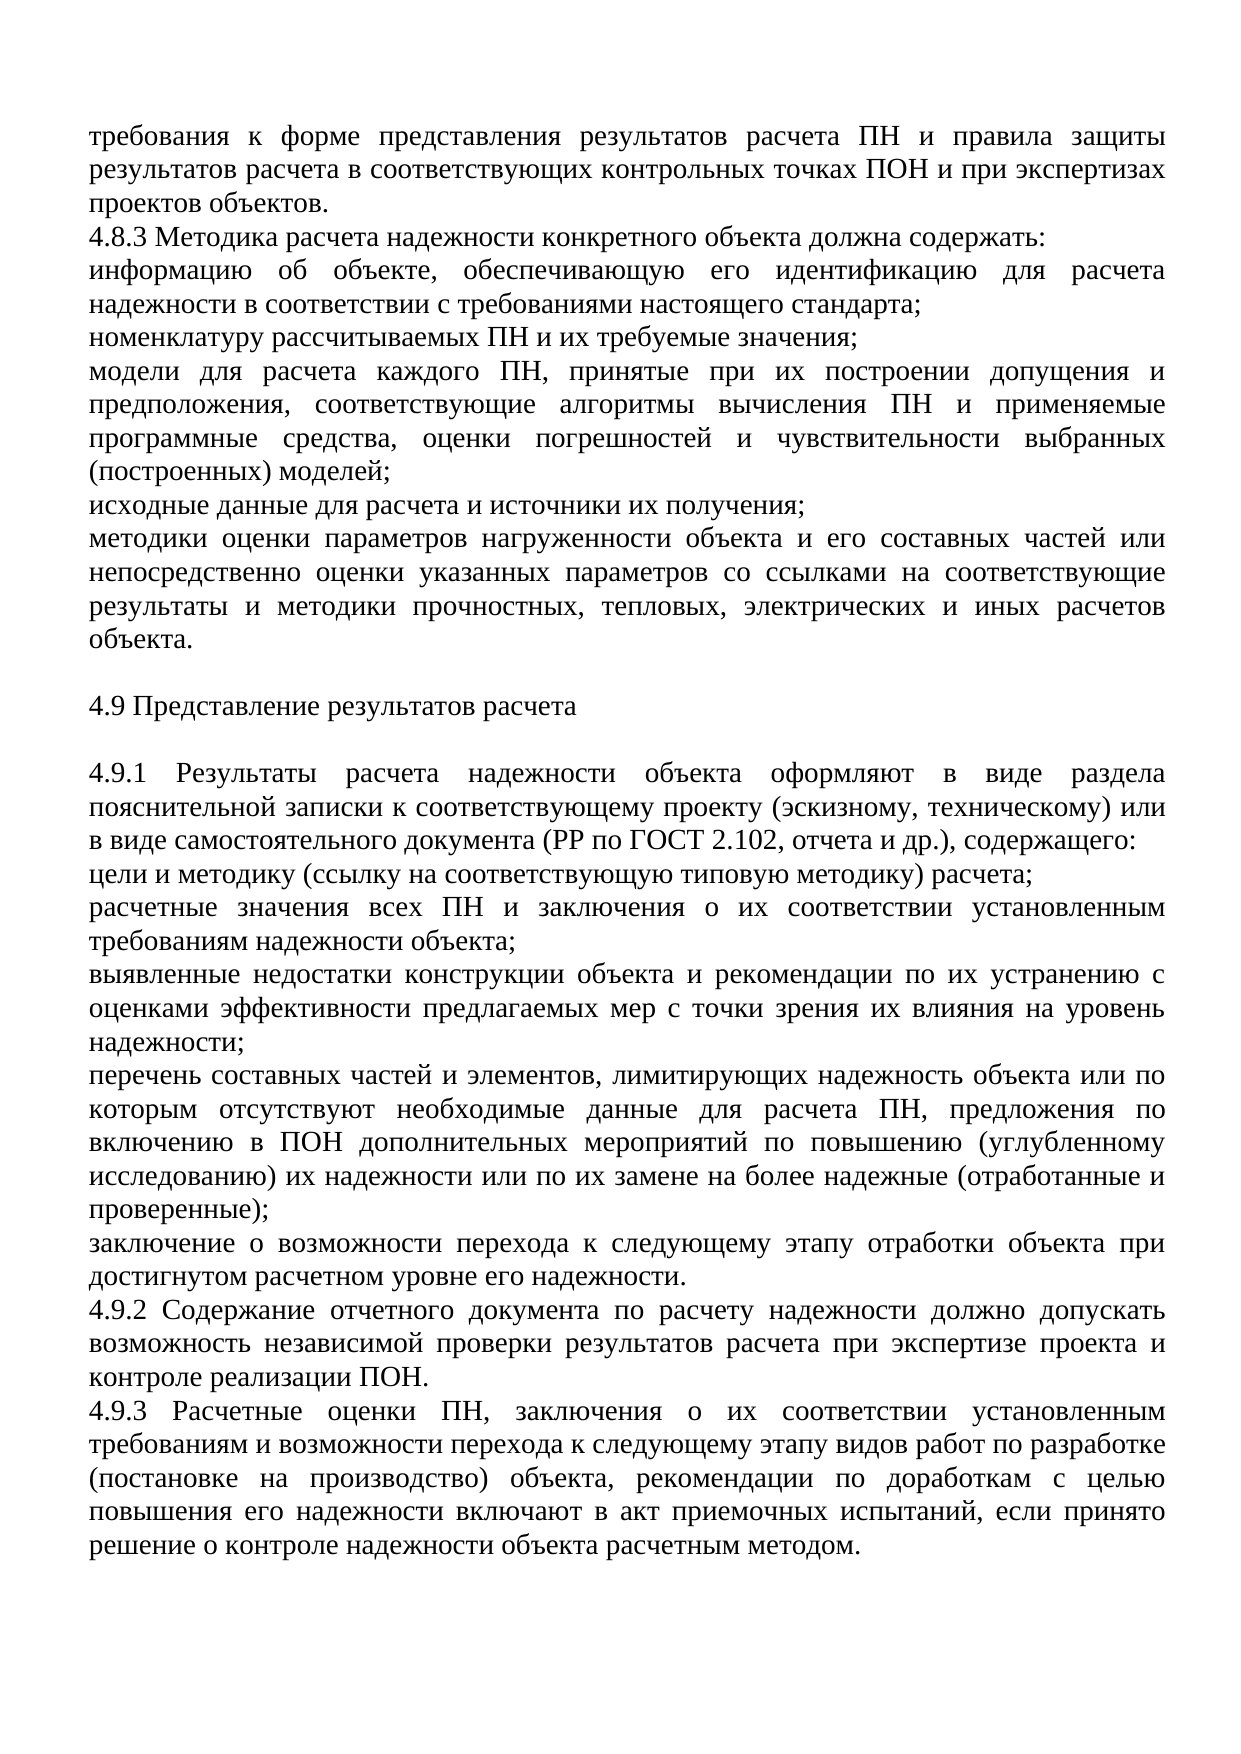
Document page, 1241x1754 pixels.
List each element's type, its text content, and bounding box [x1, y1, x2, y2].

text перечень составных частей и элементов, лимитирующих надежность объекта или по которым отсутствуют необходимые данные для расчета ПН, предложения по включению в ПОН дополнительных мероприятий по повышению (углубленному исследованию) их надежности или по их замене на более надежные (отработанные и проверенные); [89, 1057, 1167, 1225]
text исходные данные для расчета и источники их получения; [89, 487, 1167, 521]
text выявленные недостатки конструкции объекта и рекомендации по их устранению с оценками эффективности предлагаемых мер с точки зрения их влияния на уровень надежности; [89, 957, 1167, 1057]
text 4.8.3 Методика расчета надежности конкретного объекта должна содержать: [89, 219, 1167, 252]
text расчетные значения всех ПН и заключения о их соответствии установленным требованиям надежности объекта; [89, 889, 1167, 957]
text информацию об объекте, обеспечивающую его идентификацию для расчета надежности в соответствии с требованиями настоящего стандарта; [89, 252, 1167, 319]
text модели для расчета каждого ПН, принятые при их построении допущения и предположения, соответствующие алгоритмы вычисления ПН и применяемые программные средства, оценки погрешностей и чувствительности выбранных (построенных) моделей; [89, 353, 1167, 487]
text цели и методику (ссылку на соответствующую типовую методику) расчета; [89, 856, 1167, 889]
text заключение о возможности перехода к следующему этапу отработки объекта при достигнутом расчетном уровне его надежности. [89, 1225, 1167, 1292]
text номенклатуру рассчитываемых ПН и их требуемые значения; [89, 319, 1167, 353]
text требования к форме представления результатов расчета ПН и правила защиты результатов расчета в соответствующих контрольных точках ПОН и при экспертизах проектов объектов. [89, 118, 1167, 219]
text 4.9 Представление результатов расчета [89, 688, 1167, 722]
text 4.9.3 Расчетные оценки ПН, заключения о их соответствии установленным требованиям и возможности перехода к следующему этапу видов работ по разработке (постановке на производство) объекта, рекомендации по доработкам с целью повышения его надежности включают в акт приемочных испытаний, если принято решение о контроле надежности объекта расчетным методом. [89, 1393, 1167, 1560]
text 4.9.1 Результаты расчета надежности объекта оформляют в виде раздела пояснительной записки к соответствующему проекту (эскизному, техническому) или в виде самостоятельного документа (РР по ГОСТ 2.102, отчета и др.), содержащего: [89, 755, 1167, 856]
text 4.9.2 Содержание отчетного документа по расчету надежности должно допускать возможность независимой проверки результатов расчета при экспертизе проекта и контроле реализации ПОН. [89, 1292, 1167, 1393]
text методики оценки параметров нагруженности объекта и его составных частей или непосредственно оценки указанных параметров со ссылками на соответствующие результаты и методики прочностных, тепловых, электрических и иных расчетов объекта. [89, 521, 1167, 655]
